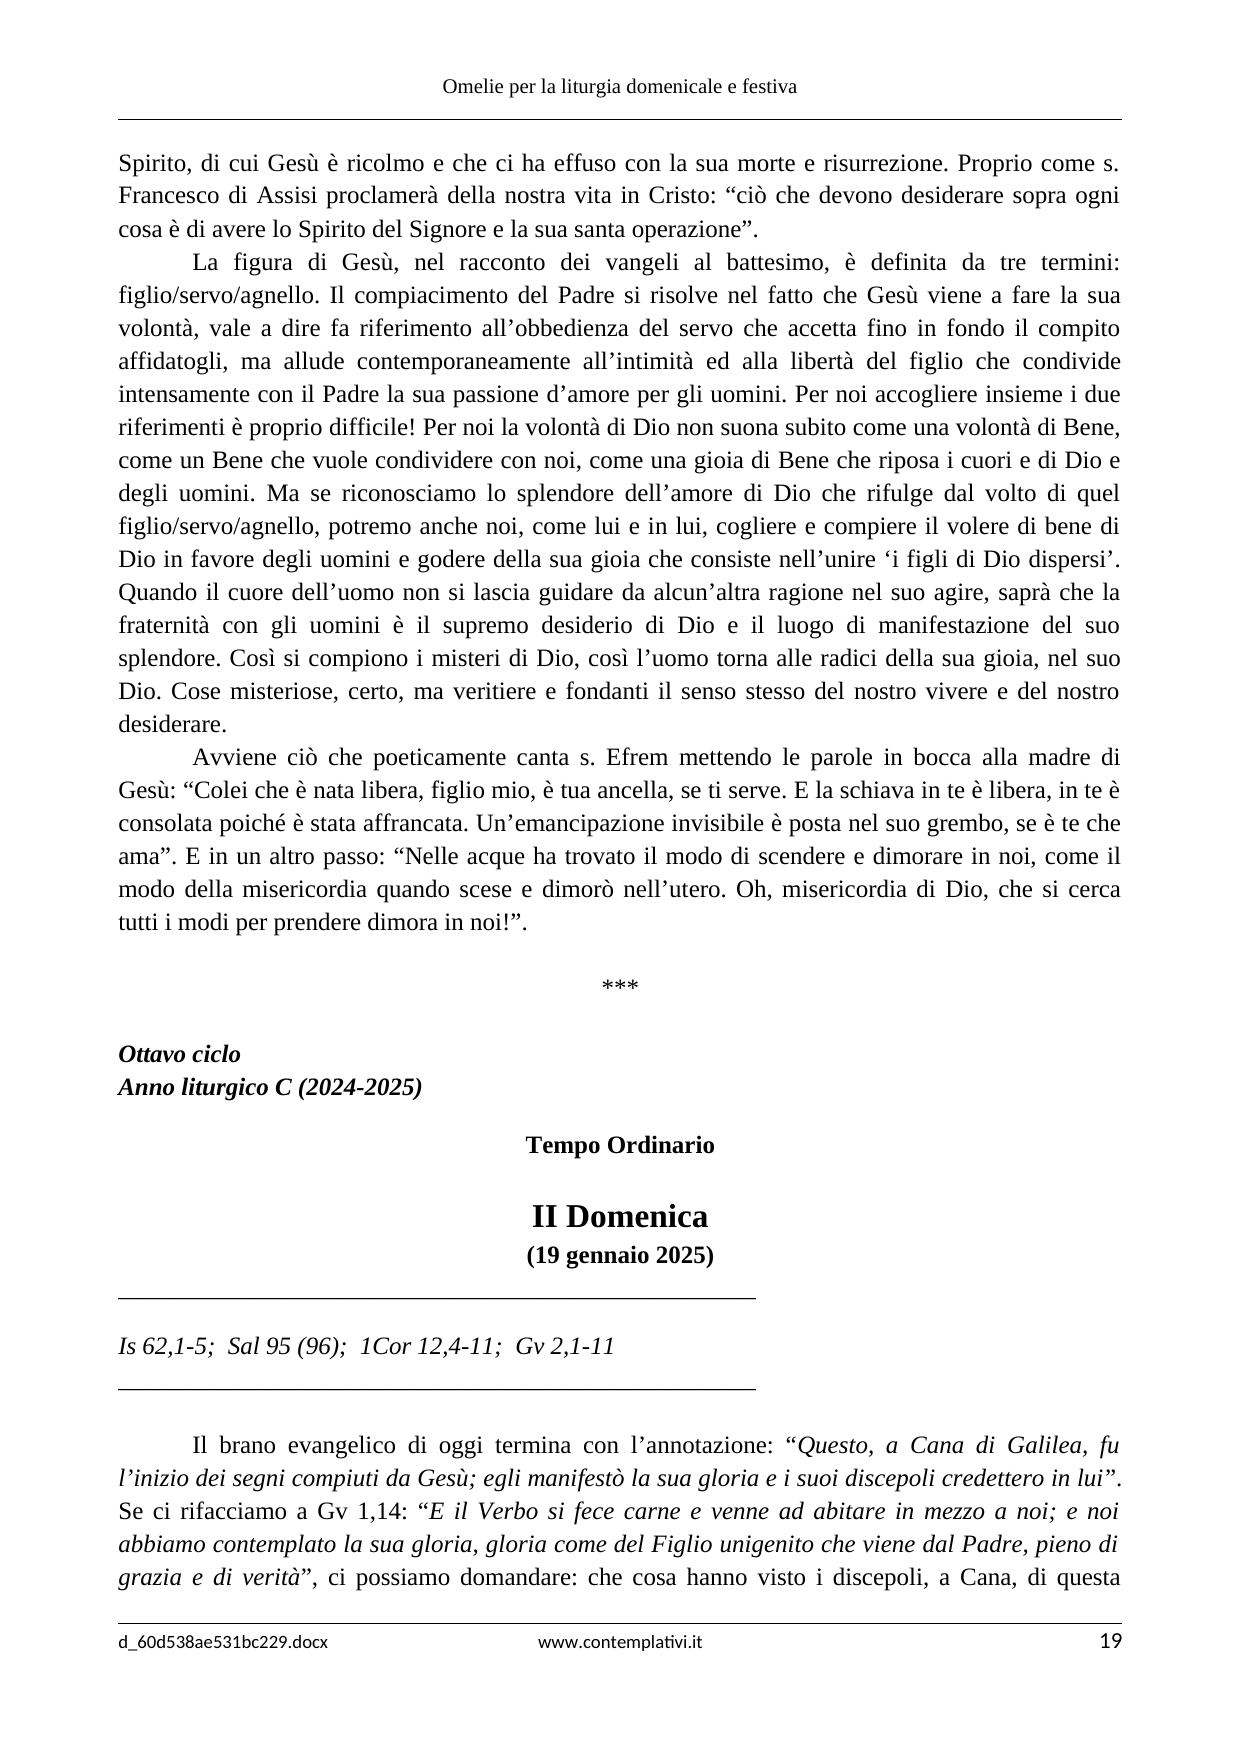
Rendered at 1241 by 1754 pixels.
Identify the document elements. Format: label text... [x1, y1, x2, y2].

text Tempo Ordinario [118, 1130, 1122, 1159]
text La figura di Gesù, nel racconto dei vangeli al battesimo, è definita da tre termini: figlio/servo/agnello. Il compiacimento del Padre si risolve nel fatto che Gesù viene a fare la sua volontà, vale a dire fa riferimento all’obbedienza del servo che accetta fino in fondo il compito affidatogli, ma allude contemporaneamente all’intimità ed alla libertà del figlio che condivide intensamente con il Padre la sua passione d’amore per gli uomini. Per noi accogliere insieme i due riferimenti è proprio difficile! Per noi la volontà di Dio non suona subito come una volontà di Bene, come un Bene che vuole condividere con noi, come una gioia di Bene che riposa i cuori e di Dio e degli uomini. Ma se riconosciamo lo splendore dell’amore di Dio che rifulge dal volto di quel figlio/servo/agnello, potremo anche noi, come lui e in lui, cogliere e compiere il volere di bene di Dio in favore degli uomini e godere della sua gioia che consiste nell’unire ‘i figli di Dio dispersi’. Quando il cuore dell’uomo non si lascia guidare da alcun’altra ragione nel suo agire, saprà che la fraternità con gli uomini è il supremo desiderio di Dio e il luogo di manifestazione del suo splendore. Così si compiono i misteri di Dio, così l’uomo torna alle radici della sua gioia, nel suo Dio. Cose misteriose, certo, ma veritiere e fondanti il senso stesso del nostro vivere e del nostro desiderare. [118, 247, 1122, 738]
text Avviene ciò che poeticamente canta s. Efrem mettendo le parole in bocca alla madre di Gesù: “Colei che è nata libera, figlio mio, è tua ancella, se ti serve. E la schiava in te è libera, in te è consolata poiché è stata affrancata. Un’emancipazione invisibile è posta nel suo grembo, se è te che ama”. E in un altro passo: “Nelle acque ha trovato il modo di scendere e dimorare in noi, come il modo della misericordia quando scese e dimorò nell’utero. Oh, misericordia di Dio, che si cerca tutti i modi per prendere dimora in noi!”. [118, 742, 1122, 936]
text II Domenica [118, 1196, 1122, 1234]
text Is 62,1-5; Sal 95 (96); 1Cor 12,4-11; Gv 2,1-11 [118, 1331, 1122, 1360]
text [118, 148, 1122, 242]
text Ottavo ciclo [118, 1039, 1122, 1068]
text (19 gennaio 2025) [118, 1240, 1122, 1269]
text Anno liturgico C (2024-2025) [118, 1072, 1122, 1101]
text ___________________________________________________ [118, 1364, 1122, 1393]
text ___________________________________________________ [118, 1273, 1122, 1302]
text *** [118, 973, 1122, 1002]
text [118, 1430, 1122, 1591]
